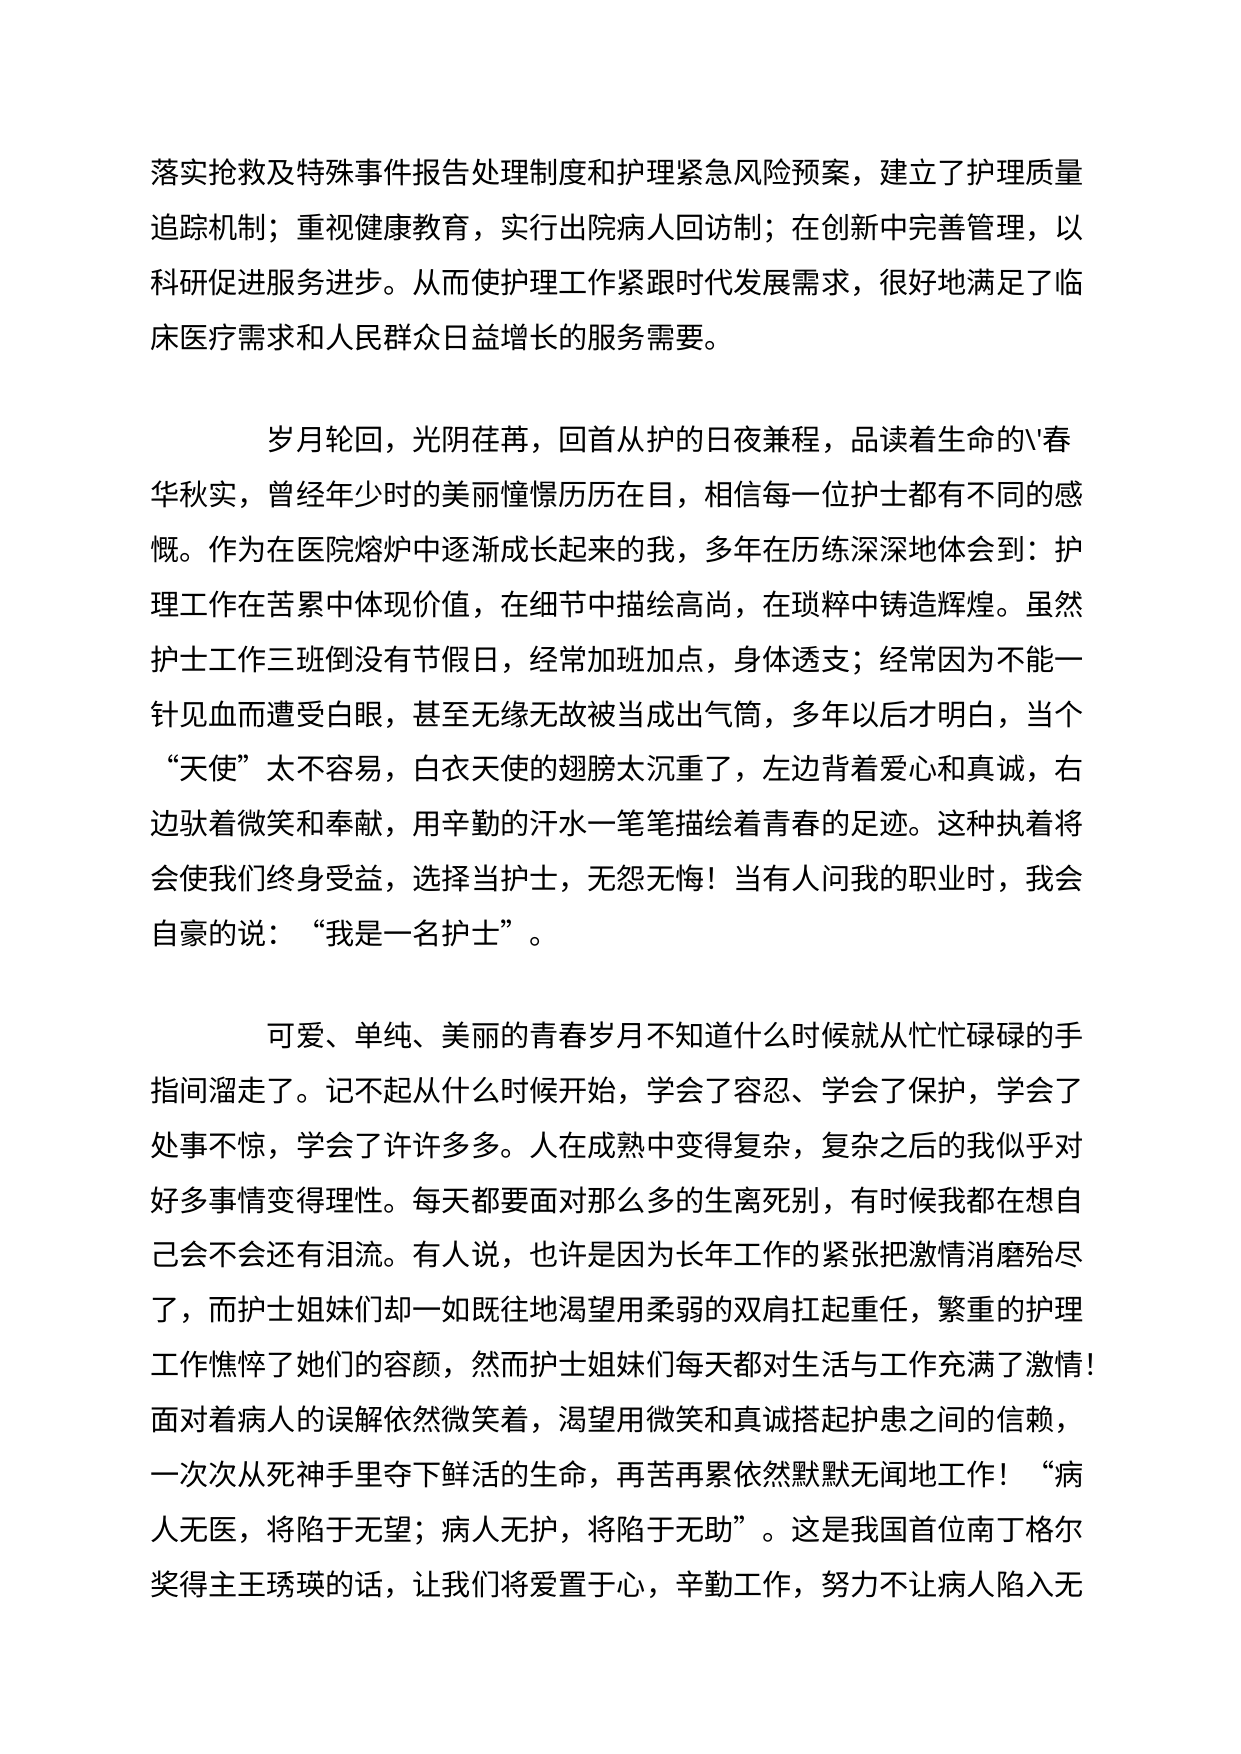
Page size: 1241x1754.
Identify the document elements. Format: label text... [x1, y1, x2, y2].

text 岁月轮回，光阴荏苒，回首从护的日夜兼程，品读着生命的\'春华秋实，曾经年少时的美丽憧憬历历在目，相信每一位护士都有不同的感慨。作为在医院熔炉中逐渐成长起来的我，多年在历练深深地体会到：护理工作在苦累中体现价值，在细节中描绘高尚，在琐粹中铸造辉煌。虽然护士工作三班倒没有节假日，经常加班加点，身体透支；经常因为不能一针见血而遭受白眼，甚至无缘无故被当成出气筒，多年以后才明白，当个“天使”太不容易，白衣天使的翅膀太沉重了，左边背着爱心和真诚，右边驮着微笑和奉献，用辛勤的汗水一笔笔描绘着青春的足迹。这种执着将会使我们终身受益，选择当护士，无怨无悔！当有人问我的职业时，我会自豪的说：“我是一名护士”。 [150, 416, 1090, 953]
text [150, 150, 1090, 357]
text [150, 1012, 1090, 1604]
